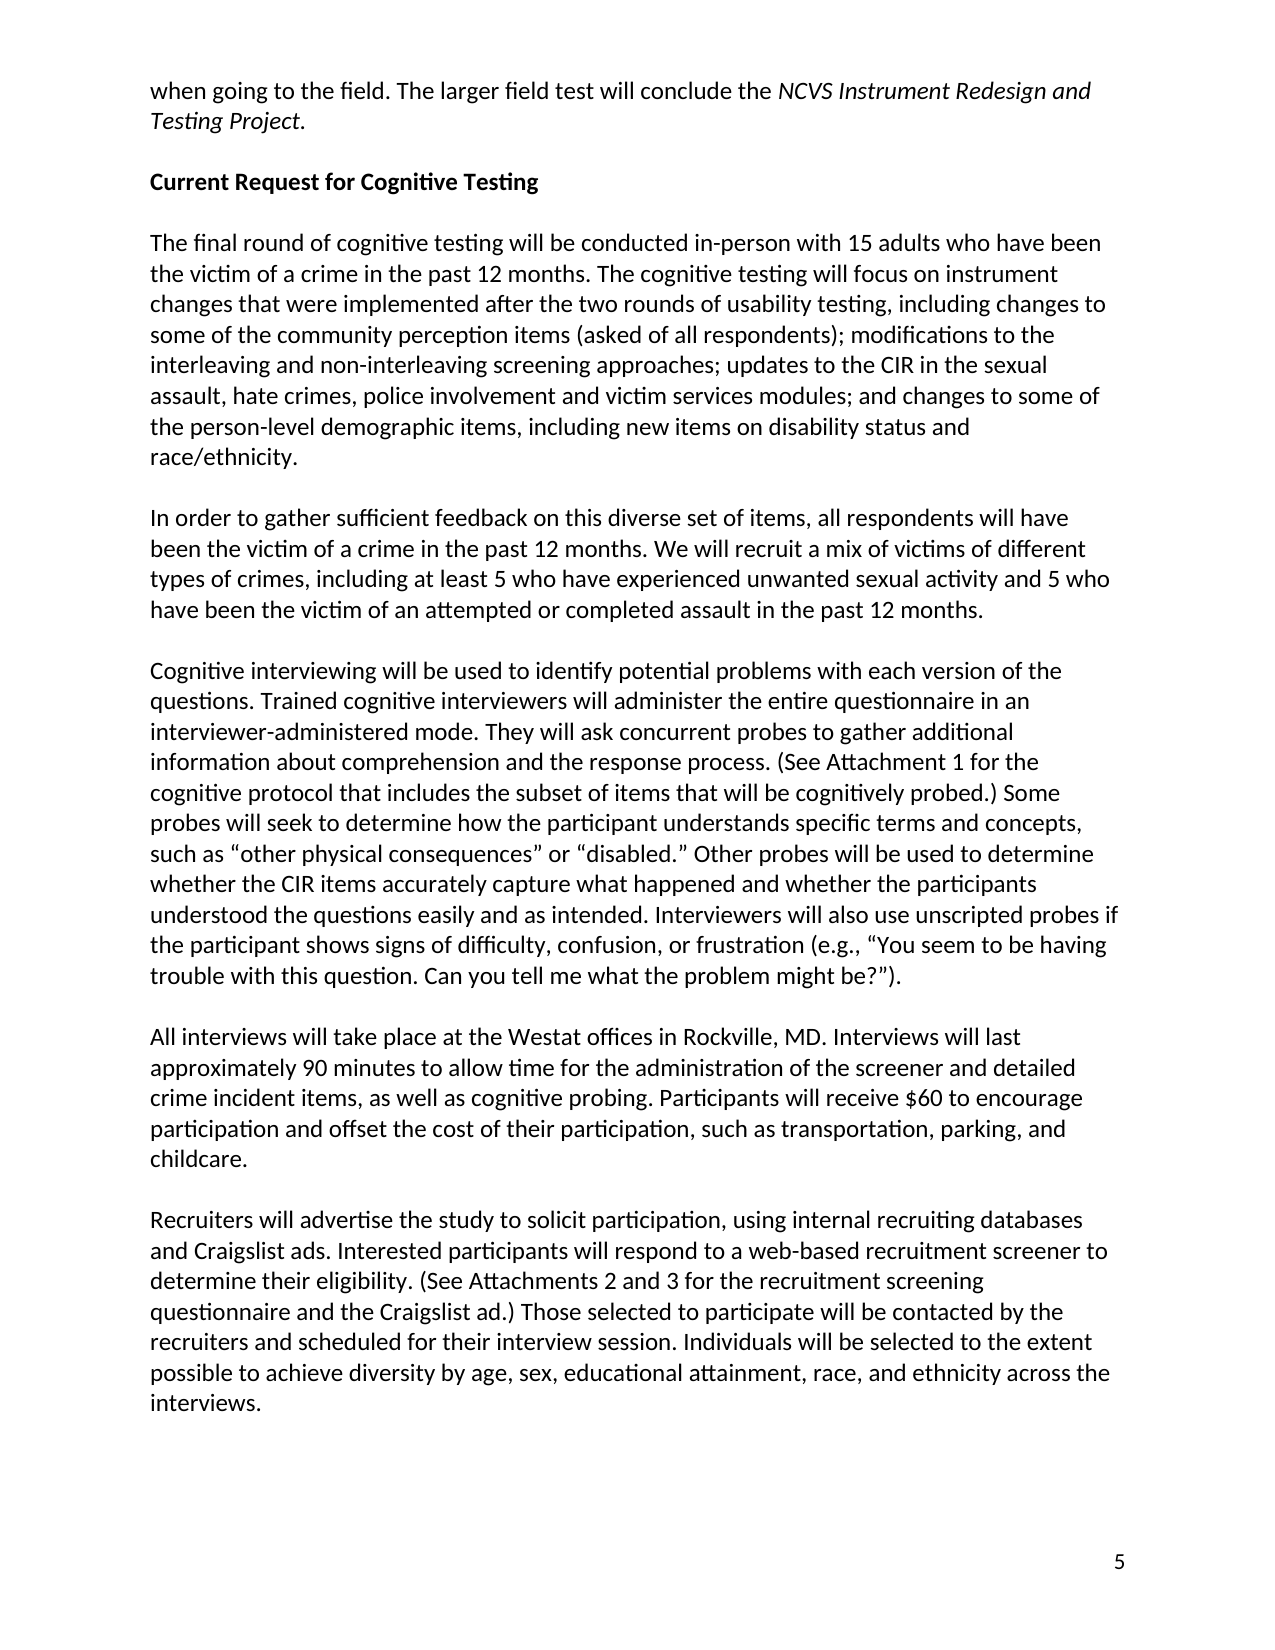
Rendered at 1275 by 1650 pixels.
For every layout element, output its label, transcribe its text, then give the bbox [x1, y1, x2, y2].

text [150, 75, 1125, 136]
text Recruiters will advertise the study to solicit participation, using internal recruiting databases and Craigslist ads. Interested participants will respond to a web-based recruitment screener to determine their eligibility. (See Attachments 2 and 3 for the recruitment screening questionnaire and the Craigslist ad.) Those selected to participate will be contacted by the recruiters and scheduled for their interview session. Individuals will be selected to the extent possible to achieve diversity by age, sex, educational attainment, race, and ethnicity across the interviews. [150, 1204, 1125, 1418]
text The final round of cognitive testing will be conducted in-person with 15 adults who have been the victim of a crime in the past 12 months. The cognitive testing will focus on instrument changes that were implemented after the two rounds of usability testing, including changes to some of the community perception items (asked of all respondents); modifications to the interleaving and non-interleaving screening approaches; updates to the CIR in the sexual assault, hate crimes, police involvement and victim services modules; and changes to some of the person-level demographic items, including new items on disability status and race/ethnicity. [150, 228, 1125, 472]
text All interviews will take place at the Westat offices in Rockville, MD. Interviews will last approximately 90 minutes to allow time for the administration of the screener and detailed crime incident items, as well as cognitive probing. Participants will receive $60 to encourage participation and offset the cost of their participation, such as transportation, parking, and childcare. [150, 1021, 1125, 1174]
text Current Request for Cognitive Testing [150, 167, 1125, 197]
text In order to gather sufficient feedback on this diverse set of items, all respondents will have been the victim of a crime in the past 12 months. We will recruit a mix of victims of different types of crimes, including at least 5 who have experienced unwanted sexual activity and 5 who have been the victim of an attempted or completed assault in the past 12 months. [150, 502, 1125, 624]
text Cognitive interviewing will be used to identify potential problems with each version of the questions. Trained cognitive interviewers will administer the entire questionnaire in an interviewer-administered mode. They will ask concurrent probes to gather additional information about comprehension and the response process. (See Attachment 1 for the cognitive protocol that includes the subset of items that will be cognitively probed.) Some probes will seek to determine how the participant understands specific terms and concepts, such as “other physical consequences” or “disabled.” Other probes will be used to determine whether the CIR items accurately capture what happened and whether the participants understood the questions easily and as intended. Interviewers will also use unscripted probes if the participant shows signs of difficulty, confusion, or frustration (e.g., “You seem to be having trouble with this question. Can you tell me what the problem might be?”). [150, 655, 1125, 991]
